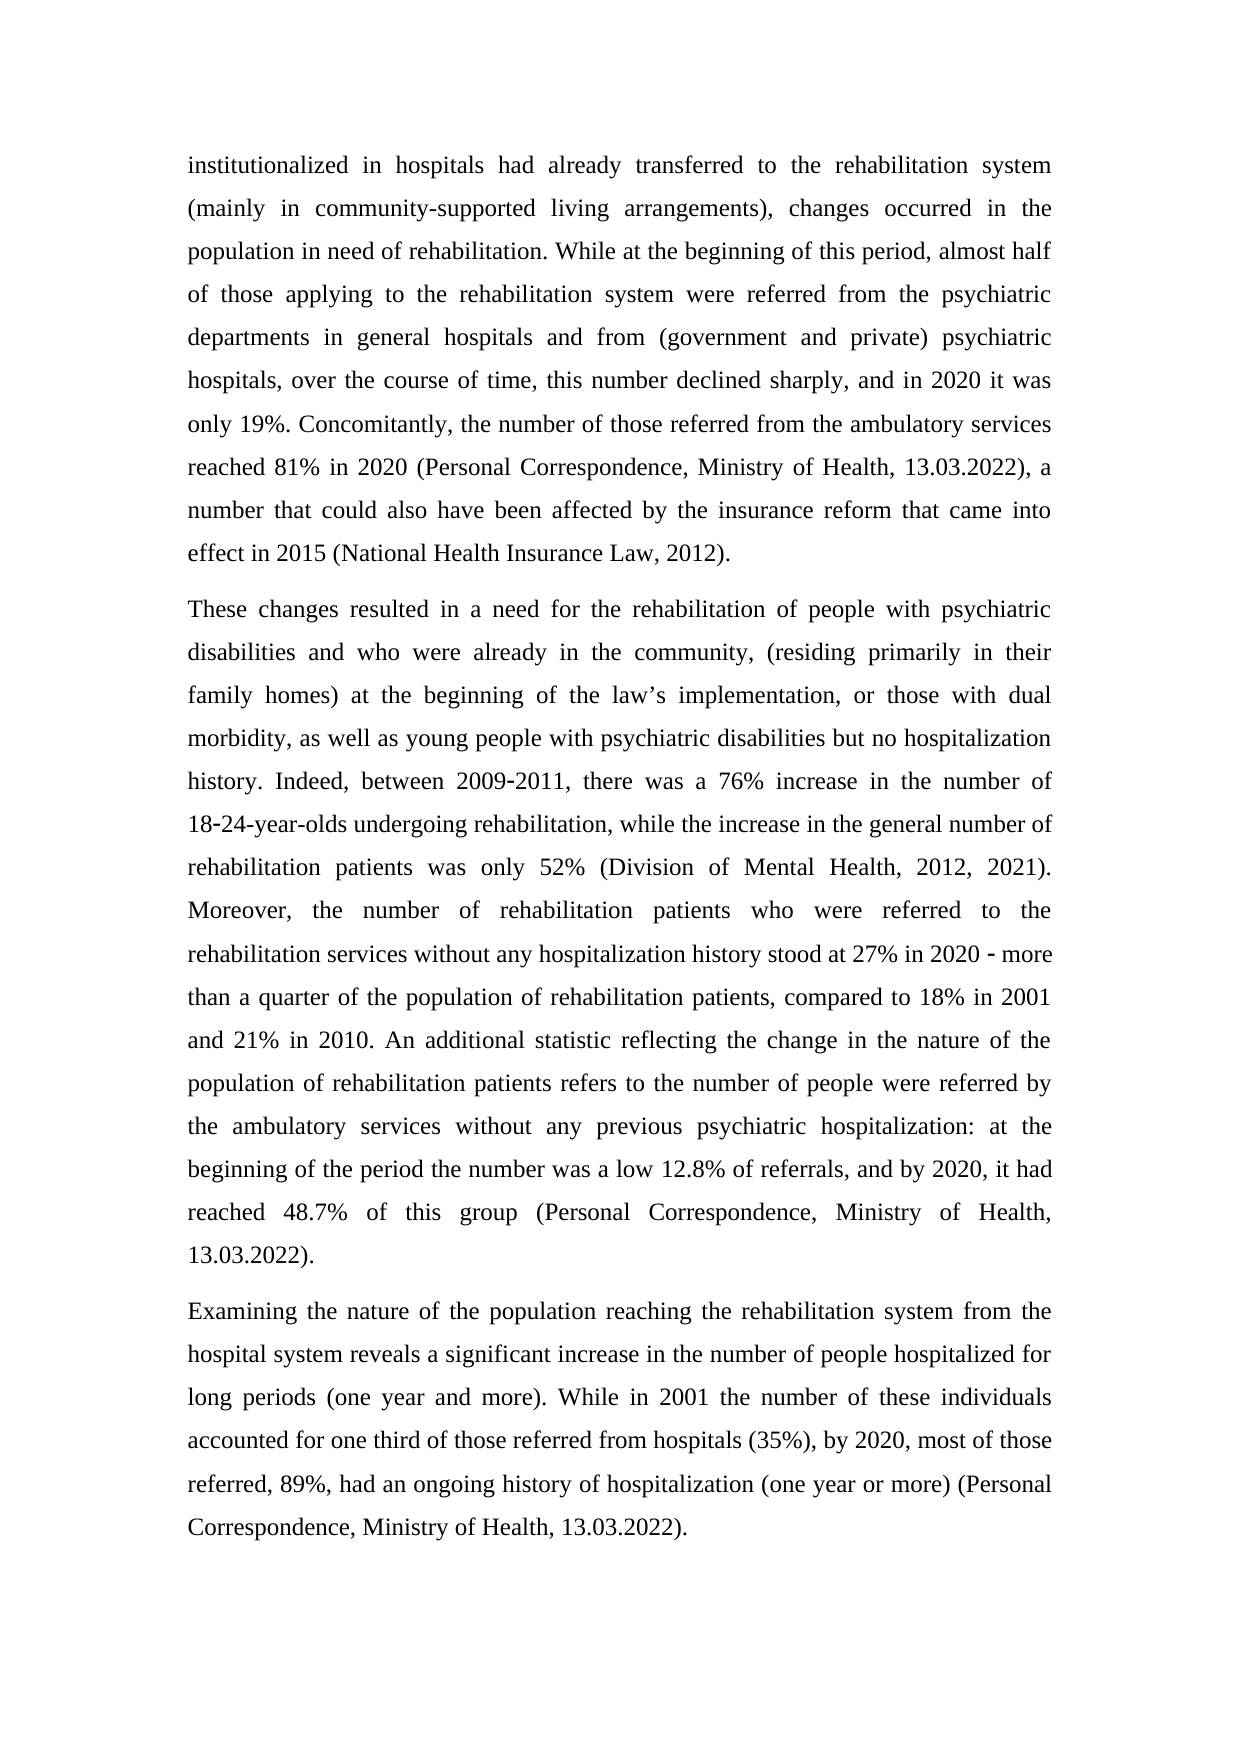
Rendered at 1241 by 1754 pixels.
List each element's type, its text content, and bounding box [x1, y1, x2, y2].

text Examining the nature of the population reaching the rehabilitation system from the hospital system reveals a significant increase in the number of people hospitalized for long periods (one year and more). While in 2001 the number of these individuals accounted for one third of those referred from hospitals (35%), by 2020, most of those referred, 89%, had an ongoing history of hospitalization (one year or more) (Personal Correspondence, Ministry of Health, 13.03.2022). [187, 1296, 1053, 1541]
text These changes resulted in a need for the rehabilitation of people with psychiatric disabilities and who were already in the community, (residing primarily in their family homes) at the beginning of the law’s implementation, or those with dual morbidity, as well as young people with psychiatric disabilities but no hospitalization history. Indeed, between 20092011, there was a 76% increase in the number of 1824-year-olds undergoing rehabilitation, while the increase in the general number of rehabilitation patients was only 52% (Division of Mental Health, 2012, 2021). Moreover, the number of rehabilitation patients who were referred to the rehabilitation services without any hospitalization history stood at 27% in 2020 more than a quarter of the population of rehabilitation patients, compared to 18% in 2001 and 21% in 2010. An additional statistic reflecting the change in the nature of the population of rehabilitation patients refers to the number of people were referred by the ambulatory services without any previous psychiatric hospitalization: at the beginning of the period the number was a low 12.8% of referrals, and by 2020, it had reached 48.7% of this group (Personal Correspondence, Ministry of Health, 13.03.2022). [187, 594, 1053, 1269]
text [187, 150, 1053, 567]
